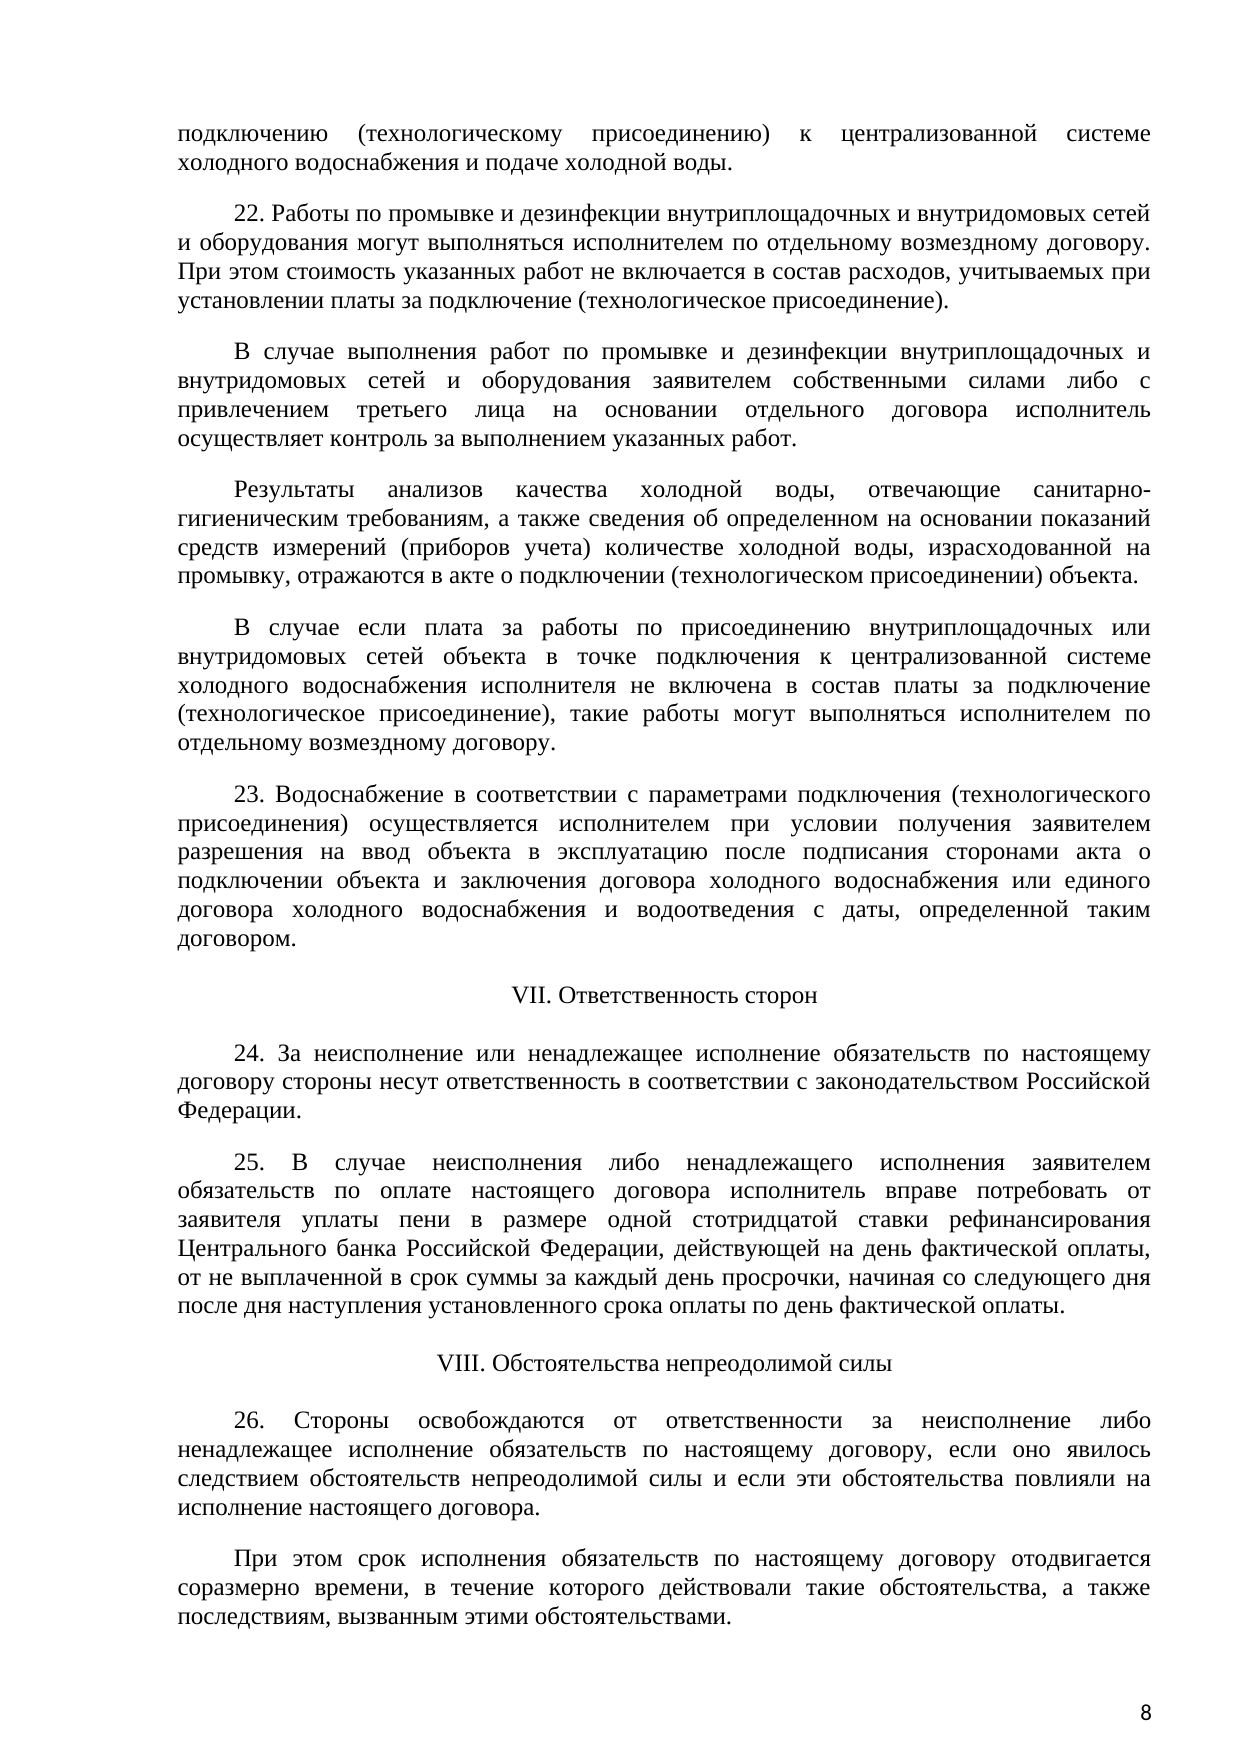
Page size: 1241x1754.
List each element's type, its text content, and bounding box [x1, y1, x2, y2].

text VIII. Обстоятельства непреодолимой силы [177, 1348, 1152, 1377]
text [177, 118, 1152, 176]
text VII. Ответственность сторон [177, 980, 1152, 1009]
text 22. Работы по промывке и дезинфекции внутриплощадочных и внутридомовых сетей и оборудования могут выполняться исполнителем по отдельному возмездному договору. При этом стоимость указанных работ не включается в состав расходов, учитываемых при установлении платы за подключение (технологическое присоединение). [177, 198, 1152, 313]
text 25. В случае неисполнения либо ненадлежащего исполнения заявителем обязательств по оплате настоящего договора исполнитель вправе потребовать от заявителя уплаты пени в размере одной стотридцатой ставки рефинансирования Центрального банка Российской Федерации, действующей на день фактической оплаты, от не выплаченной в срок суммы за каждый день просрочки, начиная со следующего дня после дня наступления установленного срока оплаты по день фактической оплаты. [177, 1147, 1152, 1319]
text 26. Стороны освобождаются от ответственности за неисполнение либо ненадлежащее исполнение обязательств по настоящему договору, если оно явилось следствием обстоятельств непреодолимой силы и если эти обстоятельства повлияли на исполнение настоящего договора. [177, 1406, 1152, 1521]
text В случае если плата за работы по присоединению внутриплощадочных или внутридомовых сетей объекта в точке подключения к централизованной системе холодного водоснабжения исполнителя не включена в состав платы за подключение (технологическое присоединение), такие работы могут выполняться исполнителем по отдельному возмездному договору. [177, 612, 1152, 756]
text 23. Водоснабжение в соответствии с параметрами подключения (технологического присоединения) осуществляется исполнителем при условии получения заявителем разрешения на ввод объекта в эксплуатацию после подписания сторонами акта о подключении объекта и заключения договора холодного водоснабжения или единого договора холодного водоснабжения и водоотведения с даты, определенной таким договором. [177, 779, 1152, 951]
text В случае выполнения работ по промывке и дезинфекции внутриплощадочных и внутридомовых сетей и оборудования заявителем собственными силами либо с привлечением третьего лица на основании отдельного договора исполнитель осуществляет контроль за выполнением указанных работ. [177, 336, 1152, 451]
text При этом срок исполнения обязательств по настоящему договору отодвигается соразмерно времени, в течение которого действовали такие обстоятельства, а также последствиям, вызванным этими обстоятельствами. [177, 1543, 1152, 1630]
text 24. За неисполнение или ненадлежащее исполнение обязательств по настоящему договору стороны несут ответственность в соответствии с законодательством Российской Федерации. [177, 1038, 1152, 1124]
text Результаты анализов качества холодной воды, отвечающие санитарно-гигиеническим требованиям, а также сведения об определенном на основании показаний средств измерений (приборов учета) количестве холодной воды, израсходованной на промывку, отражаются в акте о подключении (технологическом присоединении) объекта. [177, 474, 1152, 589]
